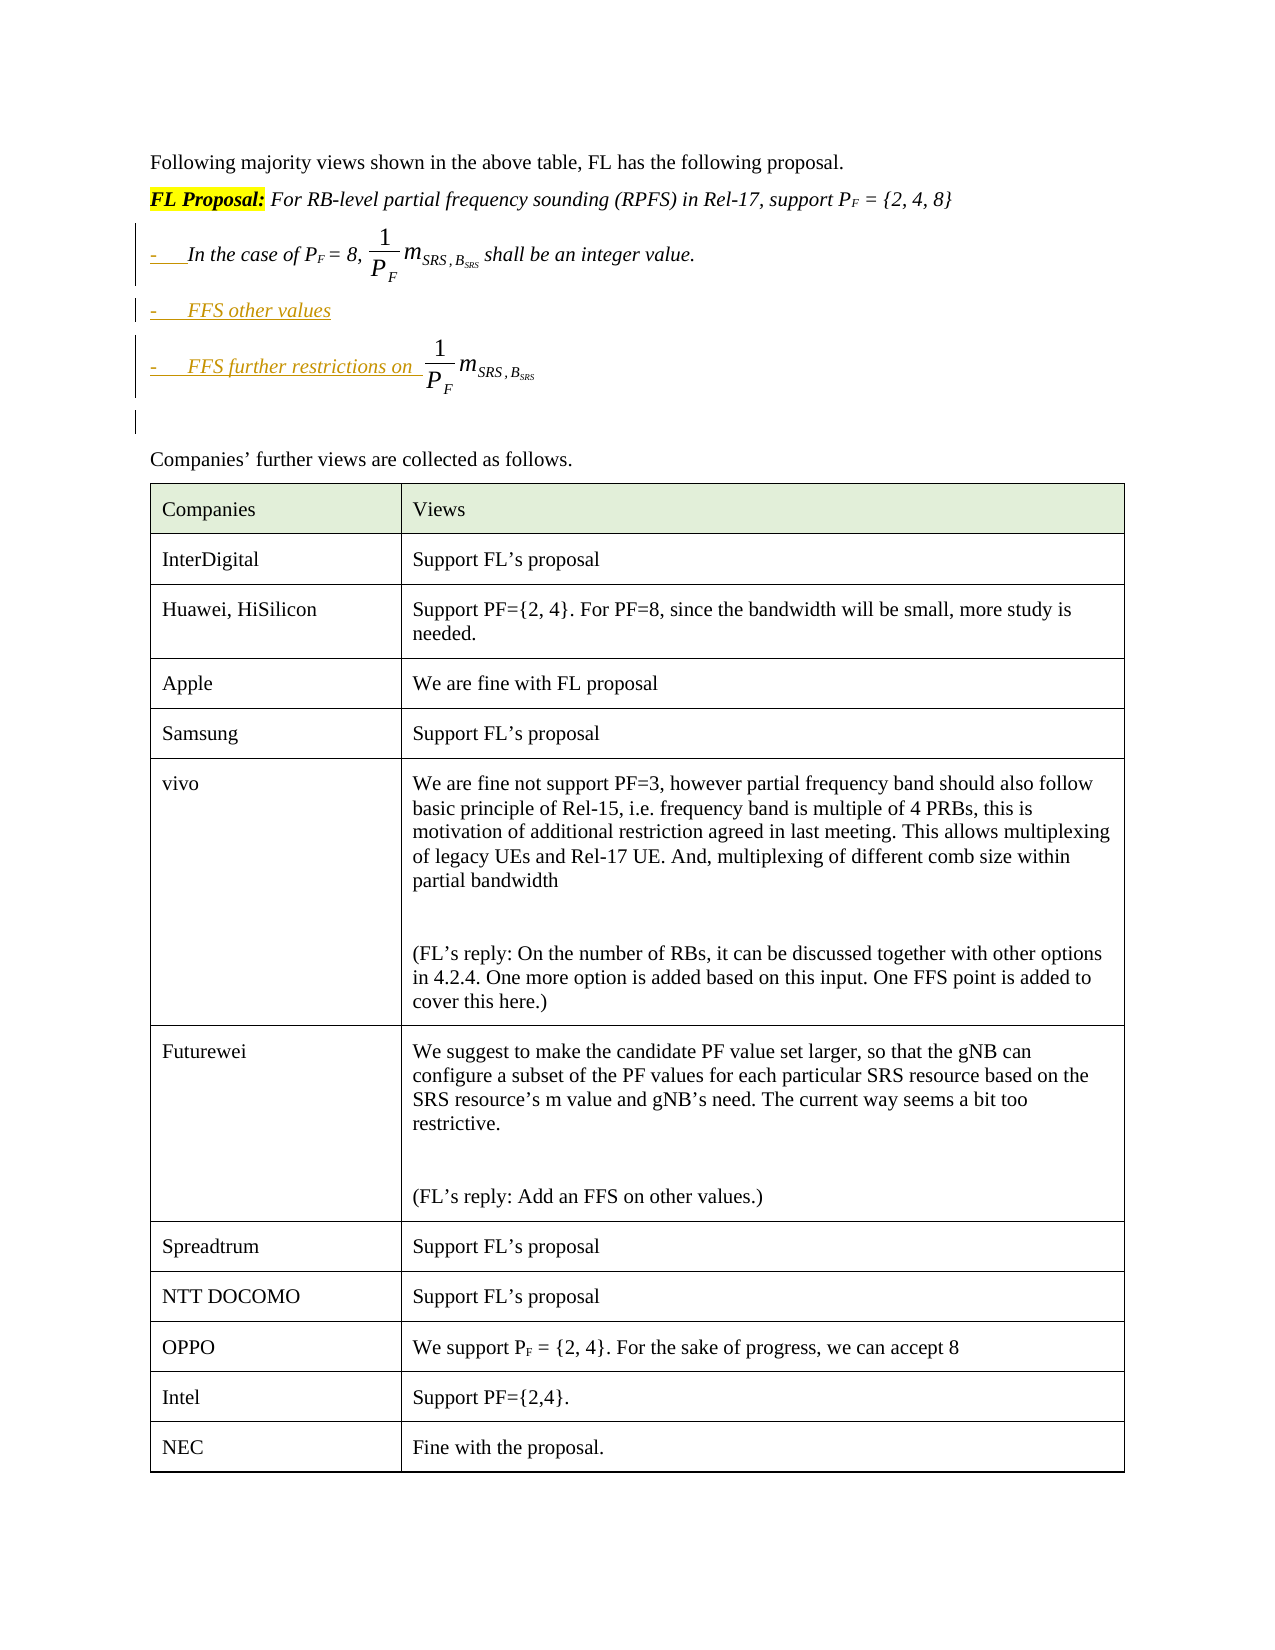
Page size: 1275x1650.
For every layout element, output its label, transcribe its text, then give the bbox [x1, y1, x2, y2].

text FL Proposal: For RB-level partial frequency sounding (RPFS) in Rel-17, support PF = {2, 4, 8} [265, 187, 1125, 211]
table_cell We are fine with FL proposal [402, 659, 1124, 708]
table_cell Support FL’s proposal [402, 534, 1124, 583]
table_cell We suggest to make the candidate PF value set larger, so that the gNB can configure a subset of the PF values for each particular SRS resource based on the SRS resource’s m value and gNB’s need. The current way seems a bit too restrictive. (FL’s reply: Add an FFS on other values.) [402, 1026, 1124, 1221]
text Following majority views shown in the above table, FL has the following proposal. [150, 150, 1125, 174]
text Companies’ further views are collected as follows. [150, 447, 1125, 471]
table_cell Fine with the proposal. [402, 1422, 1124, 1471]
table_cell Support FL’s proposal [402, 1272, 1124, 1321]
table_cell We are fine not support PF=3, however partial frequency band should also follow basic principle of Rel-15, i.e. frequency band is multiple of 4 PRBs, this is motivation of additional restriction agreed in last meeting. This allows multiplexing of legacy UEs and Rel-17 UE. And, multiplexing of different comb size within partial bandwidth (FL’s reply: On the number of RBs, it can be discussed together with other options in 4.2.4. One more option is added based on this input. One FFS point is added to cover this here.) [402, 759, 1124, 1025]
list In the case of PF = 8, shall be an integer value. [150, 223, 1125, 286]
table_cell Apple [151, 659, 401, 708]
table_header Companies [151, 484, 401, 533]
table_cell Futurewei [151, 1026, 401, 1221]
table_cell Intel [151, 1372, 401, 1421]
table_cell Huawei, HiSilicon [151, 585, 401, 658]
table_cell vivo [151, 759, 401, 1025]
table_cell NEC [151, 1422, 401, 1471]
table_cell NTT DOCOMO [151, 1272, 401, 1321]
table_cell Support PF={2,4}. [402, 1372, 1124, 1421]
table_cell Support FL’s proposal [402, 1222, 1124, 1271]
table_cell Spreadtrum [151, 1222, 401, 1271]
table_cell OPPO [151, 1322, 401, 1371]
table_cell InterDigital [151, 534, 401, 583]
table_header Views [402, 484, 1124, 533]
table_cell Samsung [151, 709, 401, 758]
table_cell We support PF = {2, 4}. For the sake of progress, we can accept 8 [402, 1322, 1124, 1371]
table_cell Support PF={2, 4}. For PF=8, since the bandwidth will be small, more study is needed. [402, 585, 1124, 658]
table_cell Support FL’s proposal [402, 709, 1124, 758]
